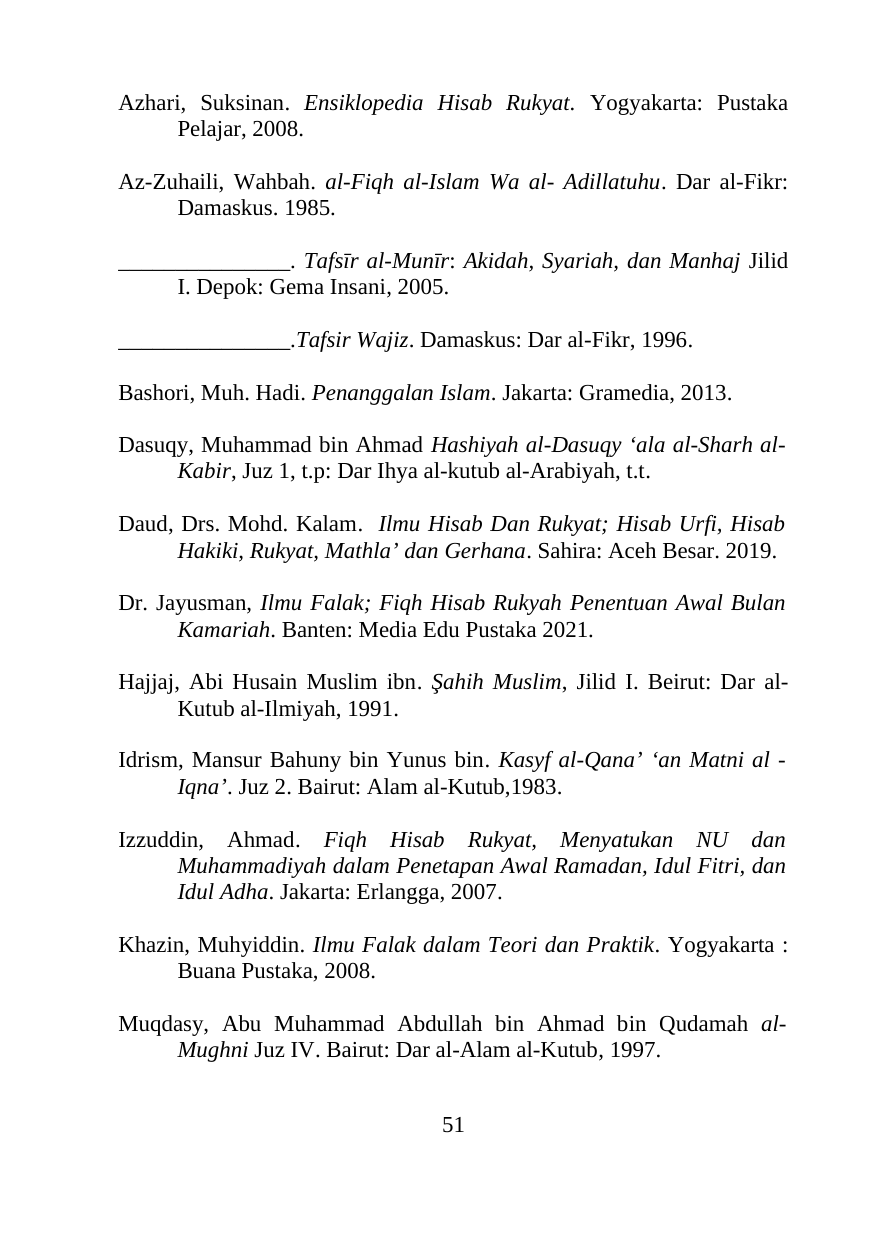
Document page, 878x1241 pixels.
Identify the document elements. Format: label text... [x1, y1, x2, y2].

text Az-Zuhaili, Wahbah. al-Fiqh al-Islam Wa al- Adillatuhu. Dar al-Fikr: Damaskus. 1985. [118, 168, 788, 220]
text _______________. Tafsīr al-Munīr: Akidah, Syariah, dan Manhaj Jilid I. Depok: Gema Insani, 2005. [118, 247, 788, 299]
text Dasuqy, Muhammad bin Ahmad Hashiyah al-Dasuqy ‘ala al-Sharh al-Kabir, Juz 1, t.p: Dar Ihya al-kutub al-Arabiyah, t.t. [118, 431, 788, 484]
text Khazin, Muhyiddin. Ilmu Falak dalam Teori dan Praktik. Yogyakarta : Buana Pustaka, 2008. [118, 931, 788, 984]
text _______________.Tafsir Wajiz. Damaskus: Dar al-Fikr, 1996. [118, 326, 788, 352]
text Muqdasy, Abu Muhammad Abdullah bin Ahmad bin Qudamah al-Mughni Juz IV. Bairut: Dar al-Alam al-Kutub, 1997. [118, 1010, 788, 1063]
text Dr. Jayusman, Ilmu Falak; Fiqh Hisab Rukyah Penentuan Awal Bulan Kamariah. Banten: Media Edu Pustaka 2021. [118, 589, 788, 642]
text Izzuddin, Ahmad. Fiqh Hisab Rukyat, Menyatukan NU dan Muhammadiyah dalam Penetapan Awal Ramadan, Idul Fitri, dan Idul Adha. Jakarta: Erlangga, 2007. [118, 826, 788, 905]
text Bashori, Muh. Hadi. Penanggalan Islam. Jakarta: Gramedia, 2013. [118, 378, 788, 405]
text Daud, Drs. Mohd. Kalam. Ilmu Hisab Dan Rukyat; Hisab Urfi, Hisab Hakiki, Rukyat, Mathla’ dan Gerhana. Sahira: Aceh Besar. 2019. [118, 510, 788, 563]
text Hajjaj, Abi Husain Muslim ibn. Şahih Muslim, Jilid I. Beirut: Dar al-Kutub al-Ilmiyah, 1991. [118, 668, 788, 721]
text Idrism, Mansur Bahuny bin Yunus bin. Kasyf al-Qana’ ‘an Matni al - Iqna’. Juz 2. Bairut: Alam al-Kutub,1983. [118, 747, 788, 799]
text Azhari, Suksinan. Ensiklopedia Hisab Rukyat. Yogyakarta: Pustaka Pelajar, 2008. [118, 89, 788, 141]
